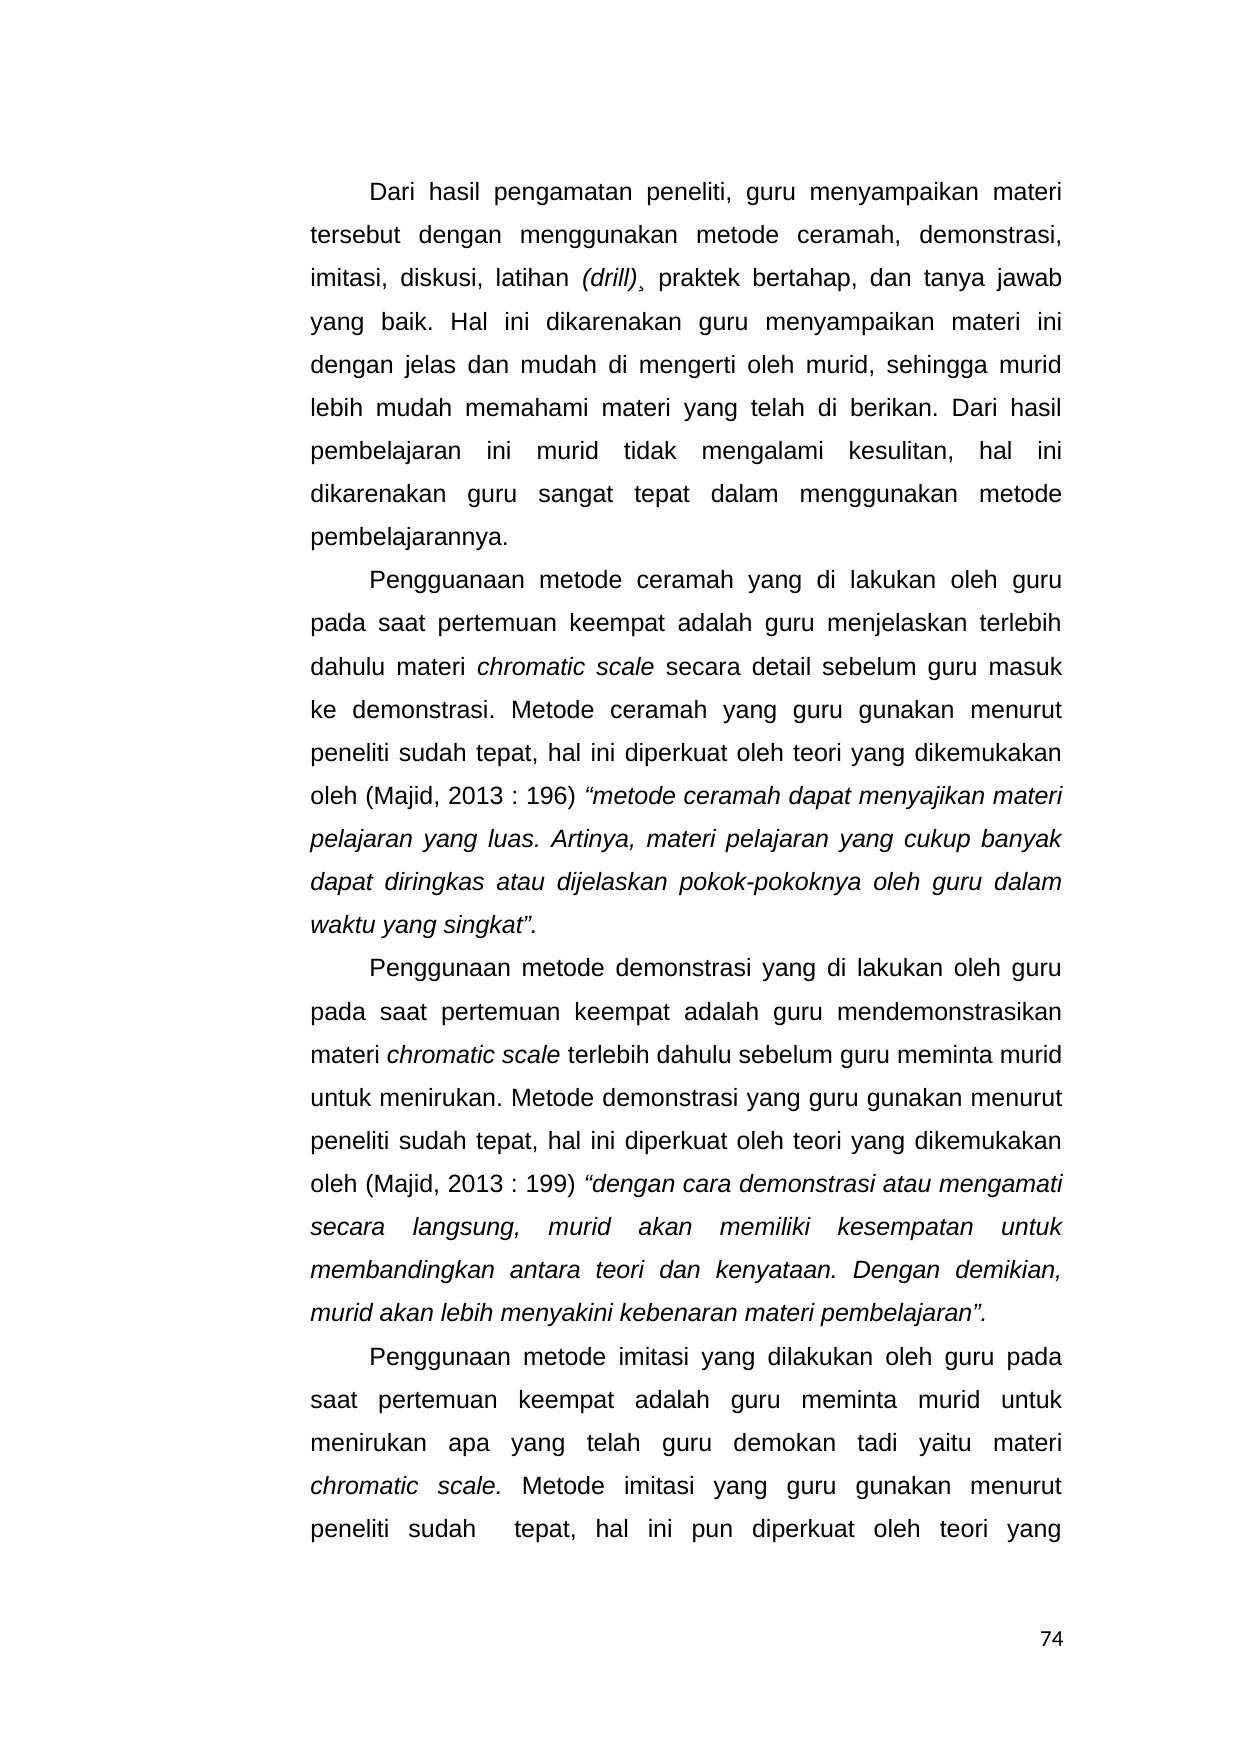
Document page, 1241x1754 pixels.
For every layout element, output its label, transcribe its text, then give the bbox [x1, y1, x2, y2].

list Dari hasil pengamatan peneliti, guru menyampaikan materi tersebut dengan menggunakan metode ceramah, demonstrasi, imitasi, diskusi, latihan (drill)¸ praktek bertahap, dan tanya jawab yang baik. Hal ini dikarenakan guru menyampaikan materi ini dengan jelas dan mudah di mengerti oleh murid, sehingga murid lebih mudah memahami materi yang telah di berikan. Dari hasil pembelajaran ini murid tidak mengalami kesulitan, hal ini dikarenakan guru sangat tepat dalam menggunakan metode pembelajarannya. [310, 177, 1063, 551]
list Pengguanaan metode ceramah yang di lakukan oleh guru pada saat pertemuan keempat adalah guru menjelaskan terlebih dahulu materi chromatic scale secara detail sebelum guru masuk ke demonstrasi. Metode ceramah yang guru gunakan menurut peneliti sudah tepat, hal ini diperkuat oleh teori yang dikemukakan oleh (Majid, 2013 : 196) “metode ceramah dapat menyajikan materi pelajaran yang luas. Artinya, materi pelajaran yang cukup banyak dapat diringkas atau dijelaskan pokok-pokoknya oleh guru dalam waktu yang singkat”. [310, 565, 1063, 939]
list Penggunaan metode demonstrasi yang di lakukan oleh guru pada saat pertemuan keempat adalah guru mendemonstrasikan materi chromatic scale terlebih dahulu sebelum guru meminta murid untuk menirukan. Metode demonstrasi yang guru gunakan menurut peneliti sudah tepat, hal ini diperkuat oleh teori yang dikemukakan oleh (Majid, 2013 : 199) “dengan cara demonstrasi atau mengamati secara langsung, murid akan memiliki kesempatan untuk membandingkan antara teori dan kenyataan. Dengan demikian, murid akan lebih menyakini kebenaran materi pembelajaran”. [310, 953, 1063, 1327]
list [310, 1342, 1063, 1543]
